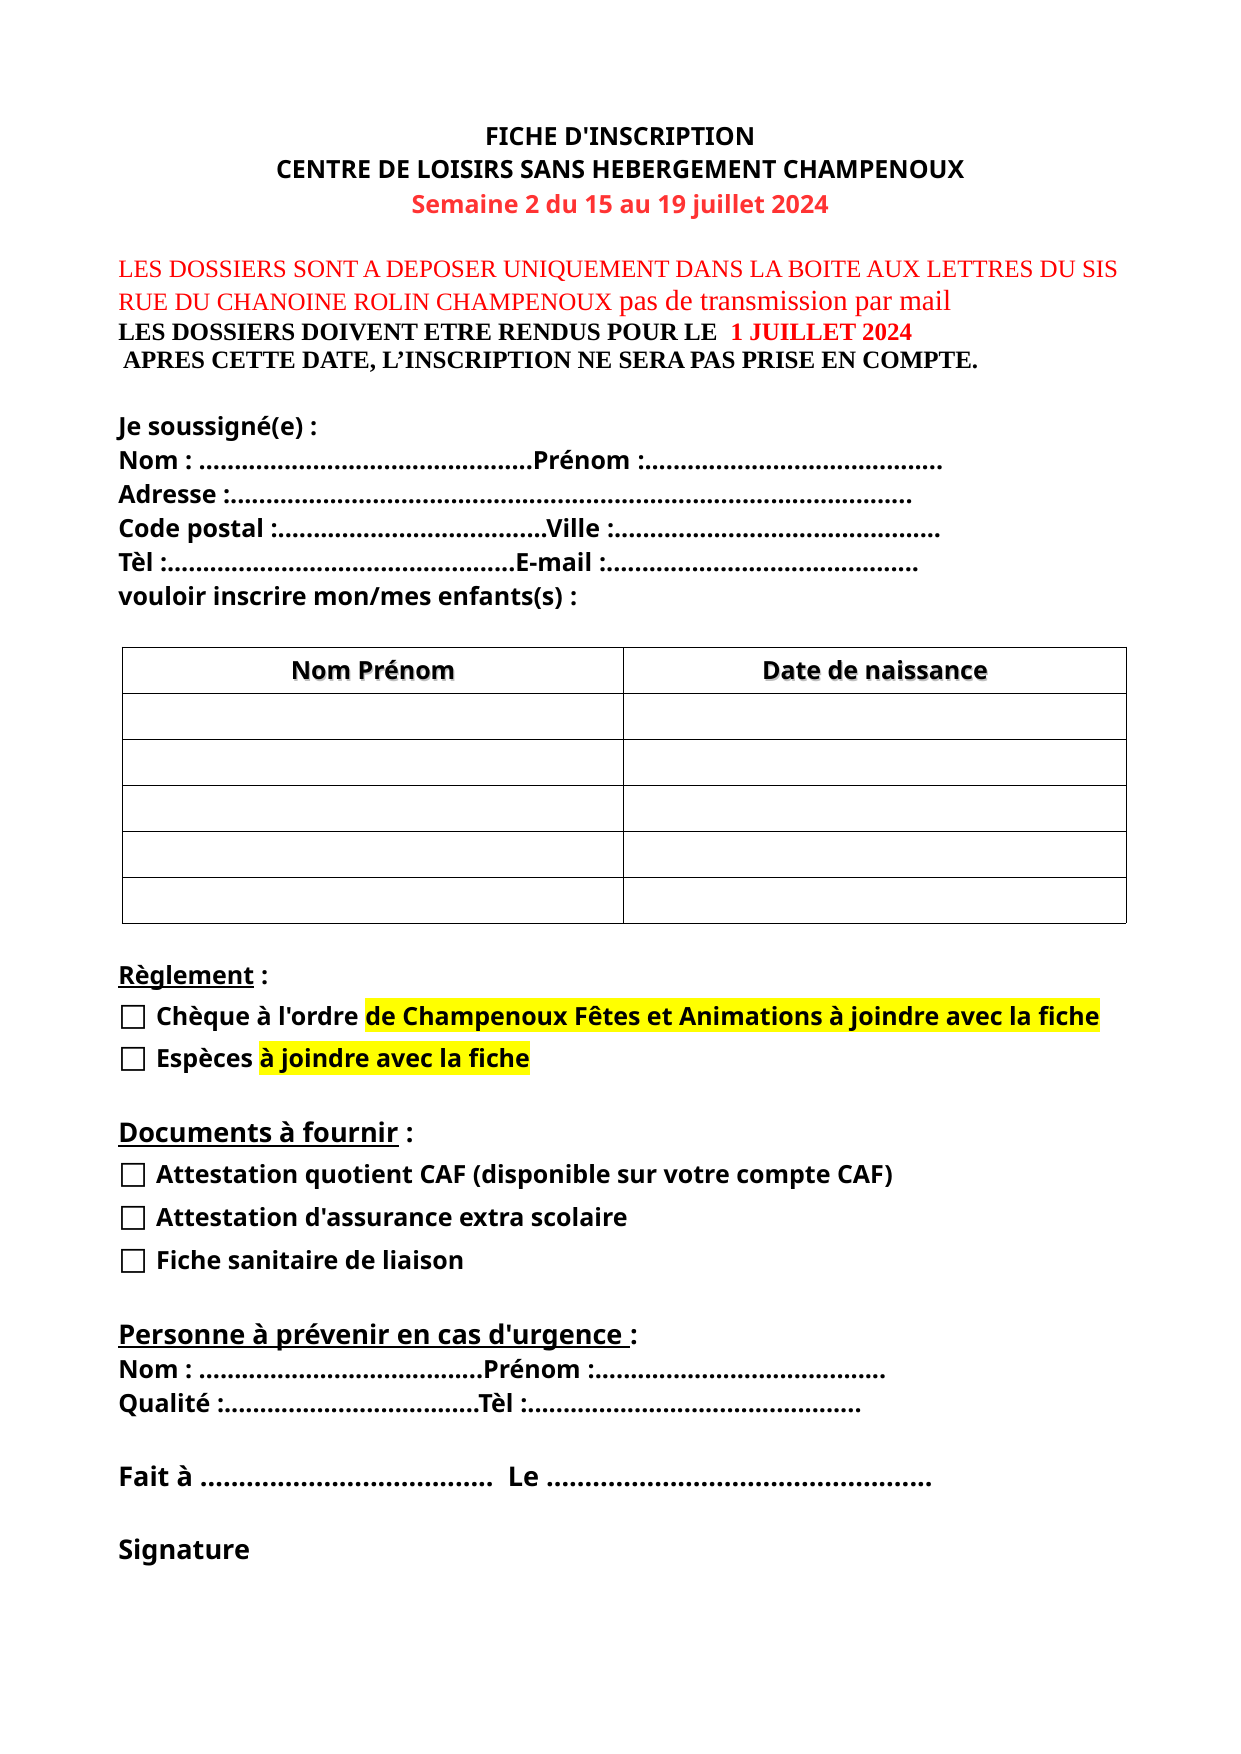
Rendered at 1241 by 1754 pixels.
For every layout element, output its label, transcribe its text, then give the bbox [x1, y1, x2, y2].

text Nom : …............................................Prénom :.......................................... [118, 442, 1122, 476]
text vouloir inscrire mon/mes enfants(s) : [118, 578, 1122, 613]
text Règlement : [118, 957, 1122, 992]
text Adresse :................................................................................................ [118, 476, 1122, 510]
text Nom : ….....................................Prénom :......................................... [118, 1352, 1122, 1386]
table_header Date de naissance [624, 648, 1126, 693]
text □ Attestation quotient CAF (disponible sur votre compte CAF) [118, 1151, 1122, 1193]
text Signature [118, 1531, 1122, 1568]
table_cell [624, 740, 1126, 785]
text □ Espèces à joindre avec la fiche [118, 1034, 1122, 1077]
table_cell [123, 694, 623, 739]
table_cell [624, 786, 1126, 831]
text Semaine 2 du 15 au 19 juillet 2024 [118, 186, 1122, 220]
text Personne à prévenir en cas d'urgence : [118, 1315, 1122, 1352]
table_cell [624, 878, 1126, 923]
text FICHE D'INSCRIPTION [118, 118, 1122, 152]
text □ Chèque à l'ordre de Champenoux Fêtes et Animations à joindre avec la fiche [118, 992, 1122, 1034]
text Documents à fournir : [118, 1114, 1122, 1151]
text Code postal :......................................Ville :.............................................. [118, 510, 1122, 544]
text LES DOSSIERS SONT A DEPOSER UNIQUEMENT DANS LA BOITE AUX LETTRES DU SIS RUE DU CHANOINE ROLIN CHAMPENOUX pas de transmission par mail [118, 254, 1122, 317]
table_cell [123, 740, 623, 785]
table_cell [624, 832, 1126, 877]
text Fait à …................................... Le …............................................... [118, 1457, 1122, 1494]
table_cell [123, 878, 623, 923]
text □ Fiche sanitaire de liaison [118, 1236, 1122, 1278]
table_cell [123, 832, 623, 877]
text □ Attestation d'assurance extra scolaire [118, 1193, 1122, 1236]
text APRES CETTE DATE, L’INSCRIPTION NE SERA PAS PRISE EN COMPTE. [118, 345, 1122, 374]
table_header Nom Prénom [123, 648, 623, 693]
text Qualité :....................................Tèl :............................................... [118, 1386, 1122, 1420]
table_cell [624, 694, 1126, 739]
text Je soussigné(e) : [118, 408, 1122, 442]
text Tèl :.................................................E-mail :............................................ [118, 544, 1122, 578]
text CENTRE DE LOISIRS SANS HEBERGEMENT CHAMPENOUX [118, 152, 1122, 186]
table_cell [123, 786, 623, 831]
text LES DOSSIERS DOIVENT ETRE RENDUS POUR LE 1 JUILLET 2024 [118, 317, 1122, 345]
